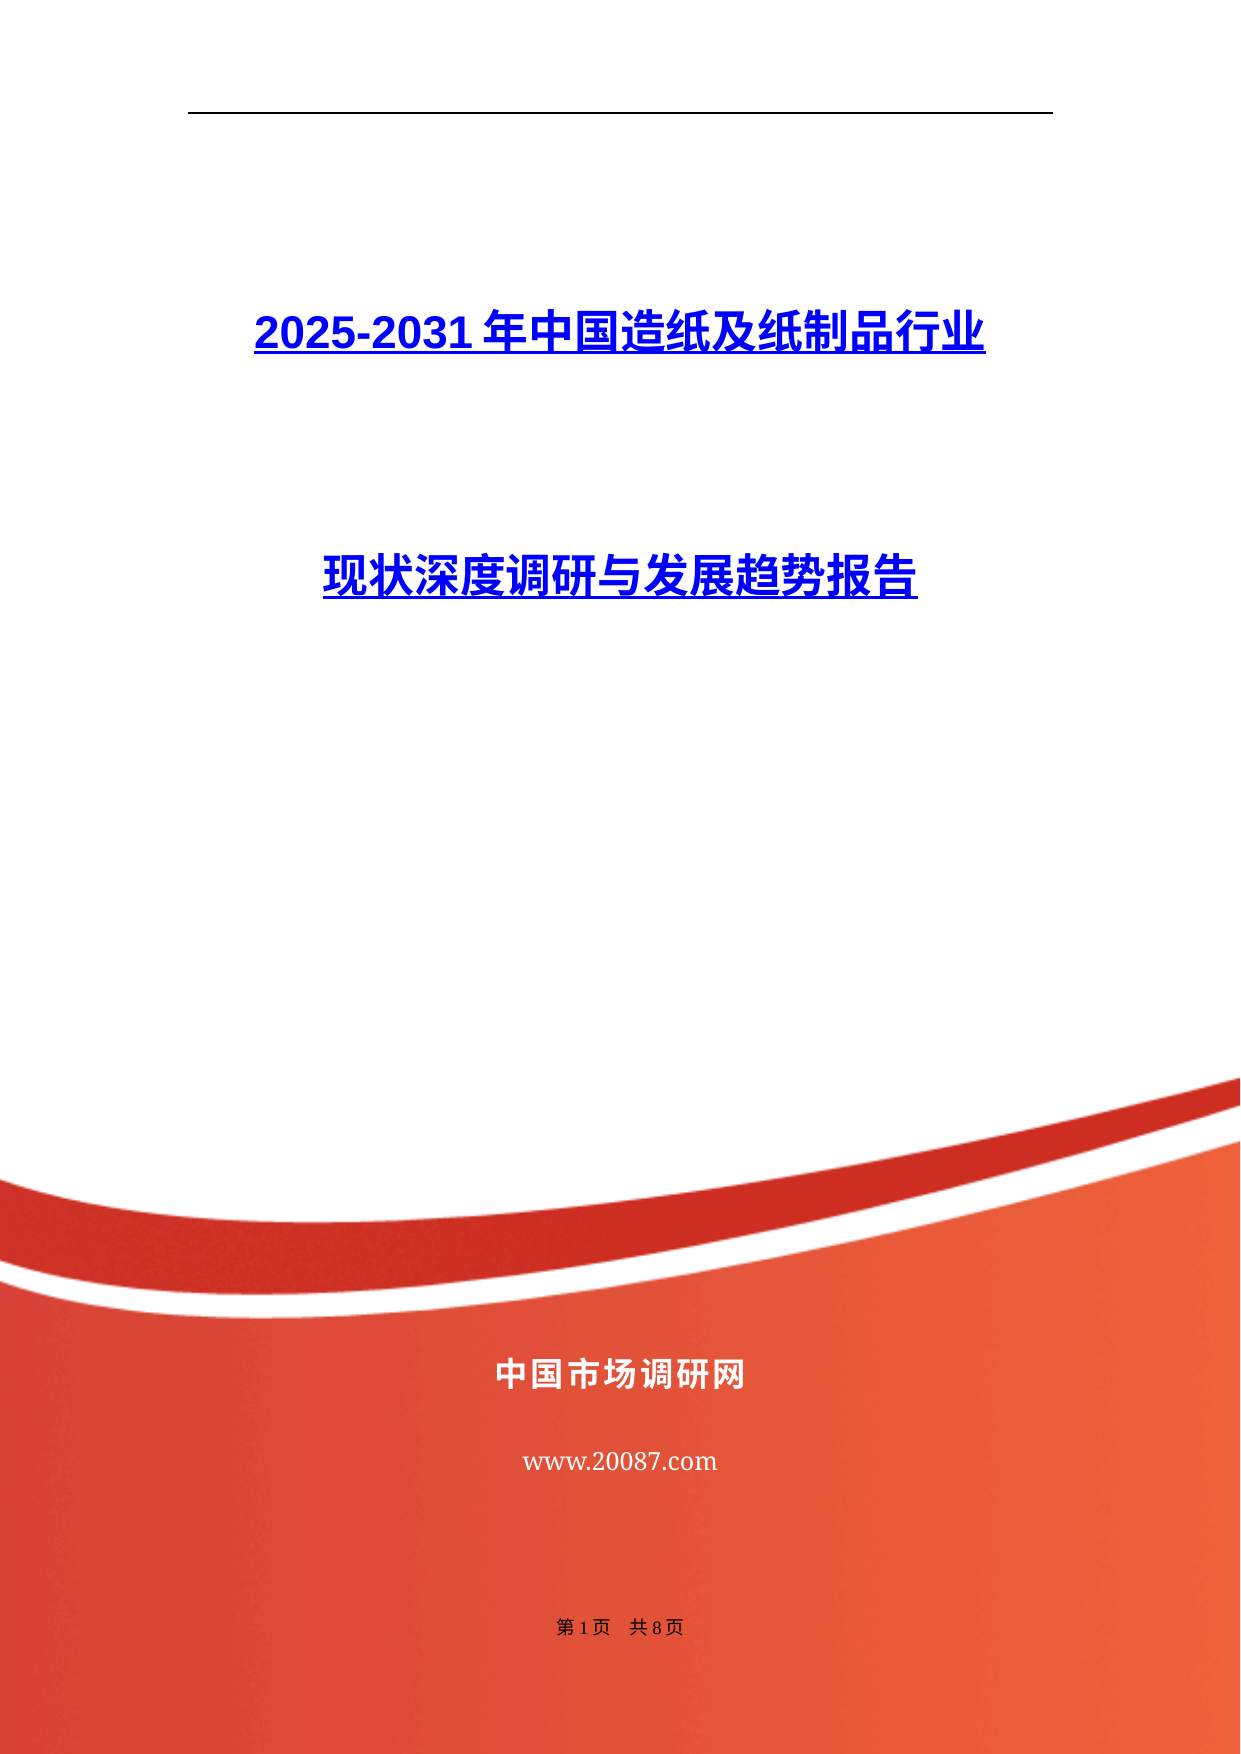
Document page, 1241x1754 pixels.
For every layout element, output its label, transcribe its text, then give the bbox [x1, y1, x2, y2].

subtitle 中国市场调研网 [187, 1339, 1053, 1404]
picture [0, 1006, 1241, 1754]
text www.20087.com [187, 1428, 1053, 1493]
table_header 2025-2031年中国造纸及纸制品行业现状深度调研与发展趋势报告 [188, 207, 1053, 773]
